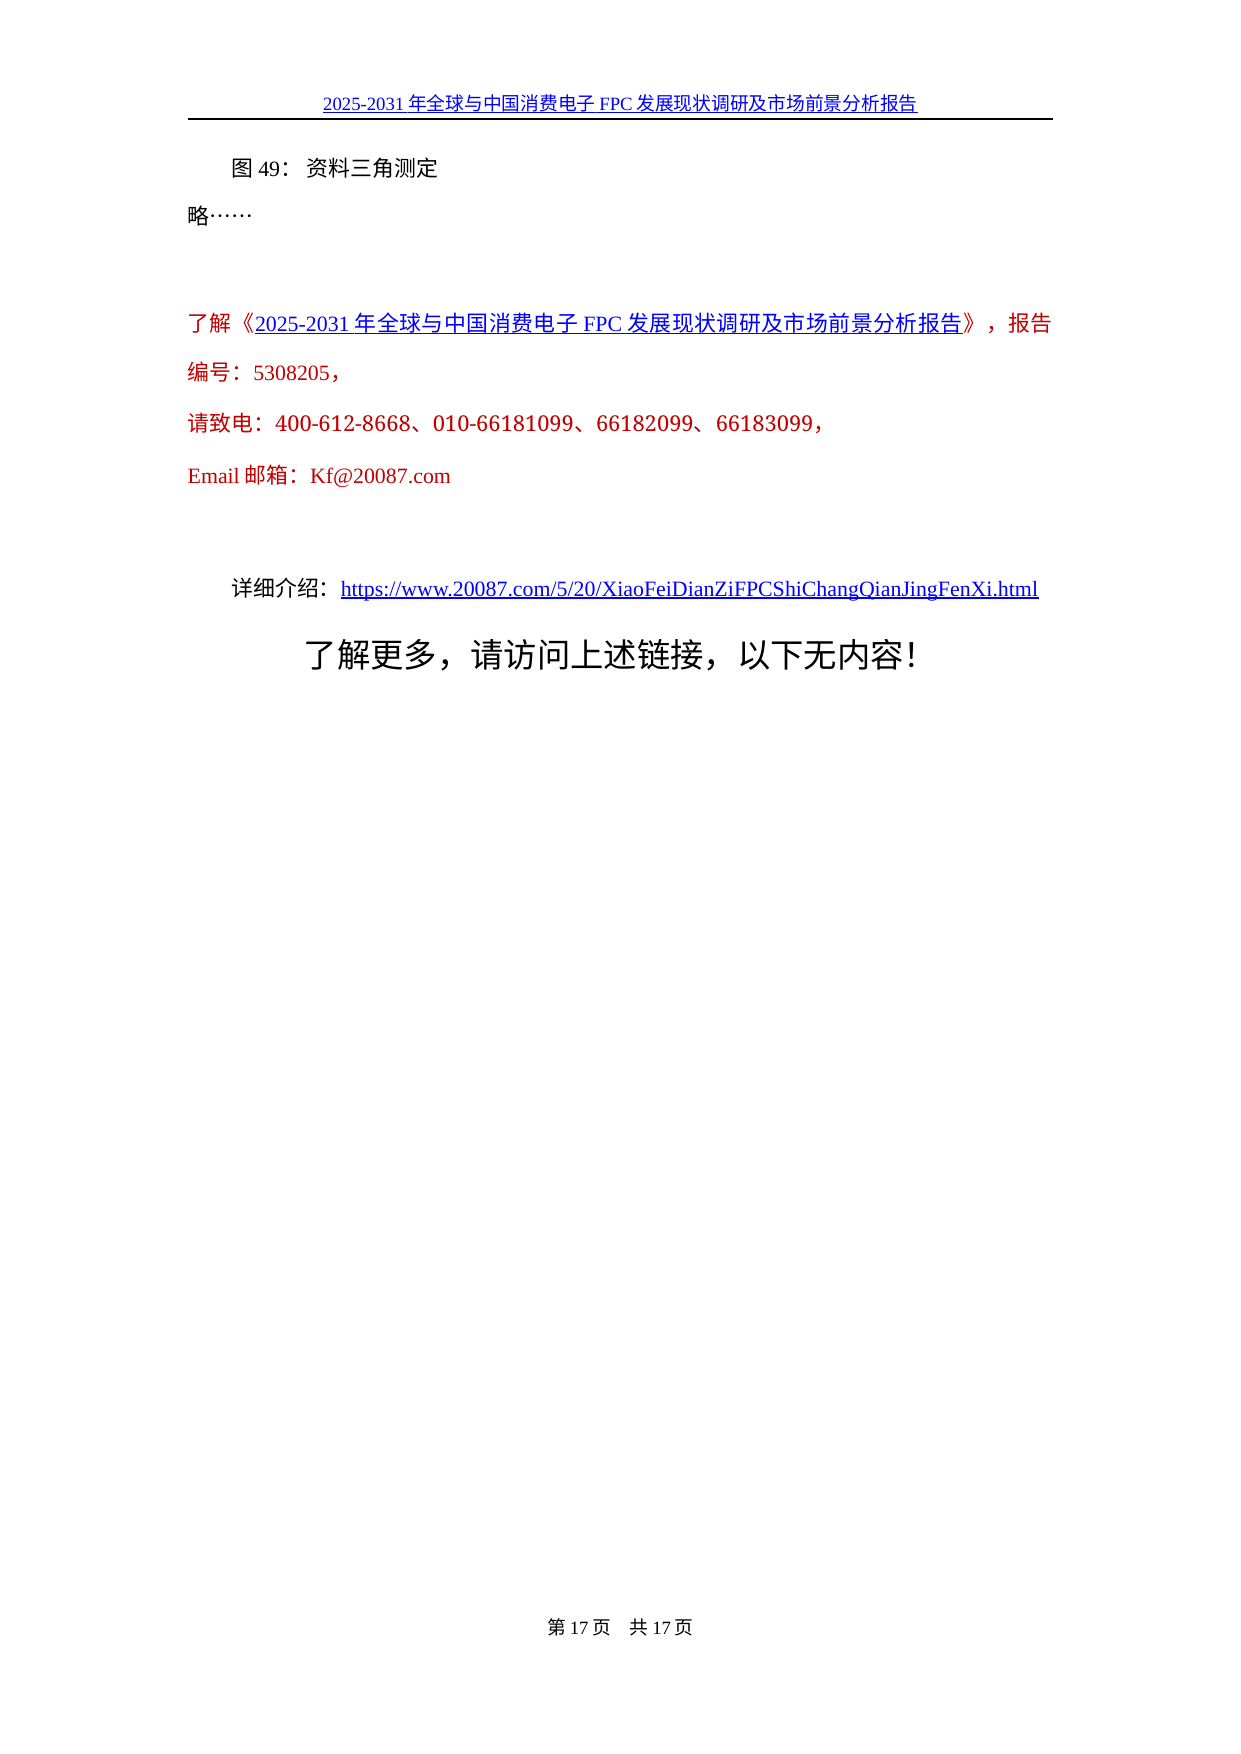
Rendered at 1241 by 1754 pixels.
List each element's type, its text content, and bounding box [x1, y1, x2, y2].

text 了解《2025-2031年全球与中国消费电子FPC发展现状调研及市场前景分析报告》，报告编号：5308205， [187, 305, 1053, 387]
title 了解更多，请访问上述链接，以下无内容！ [187, 620, 1053, 685]
text Email邮箱：Kf@20087.com [187, 457, 1053, 490]
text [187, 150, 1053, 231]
text 请致电：400-612-8668、010-66181099、66182099、66183099， [187, 406, 1053, 438]
text 详细介绍：https://www.20087.com/5/20/XiaoFeiDianZiFPCShiChangQianJingFenXi.html [187, 570, 1053, 603]
